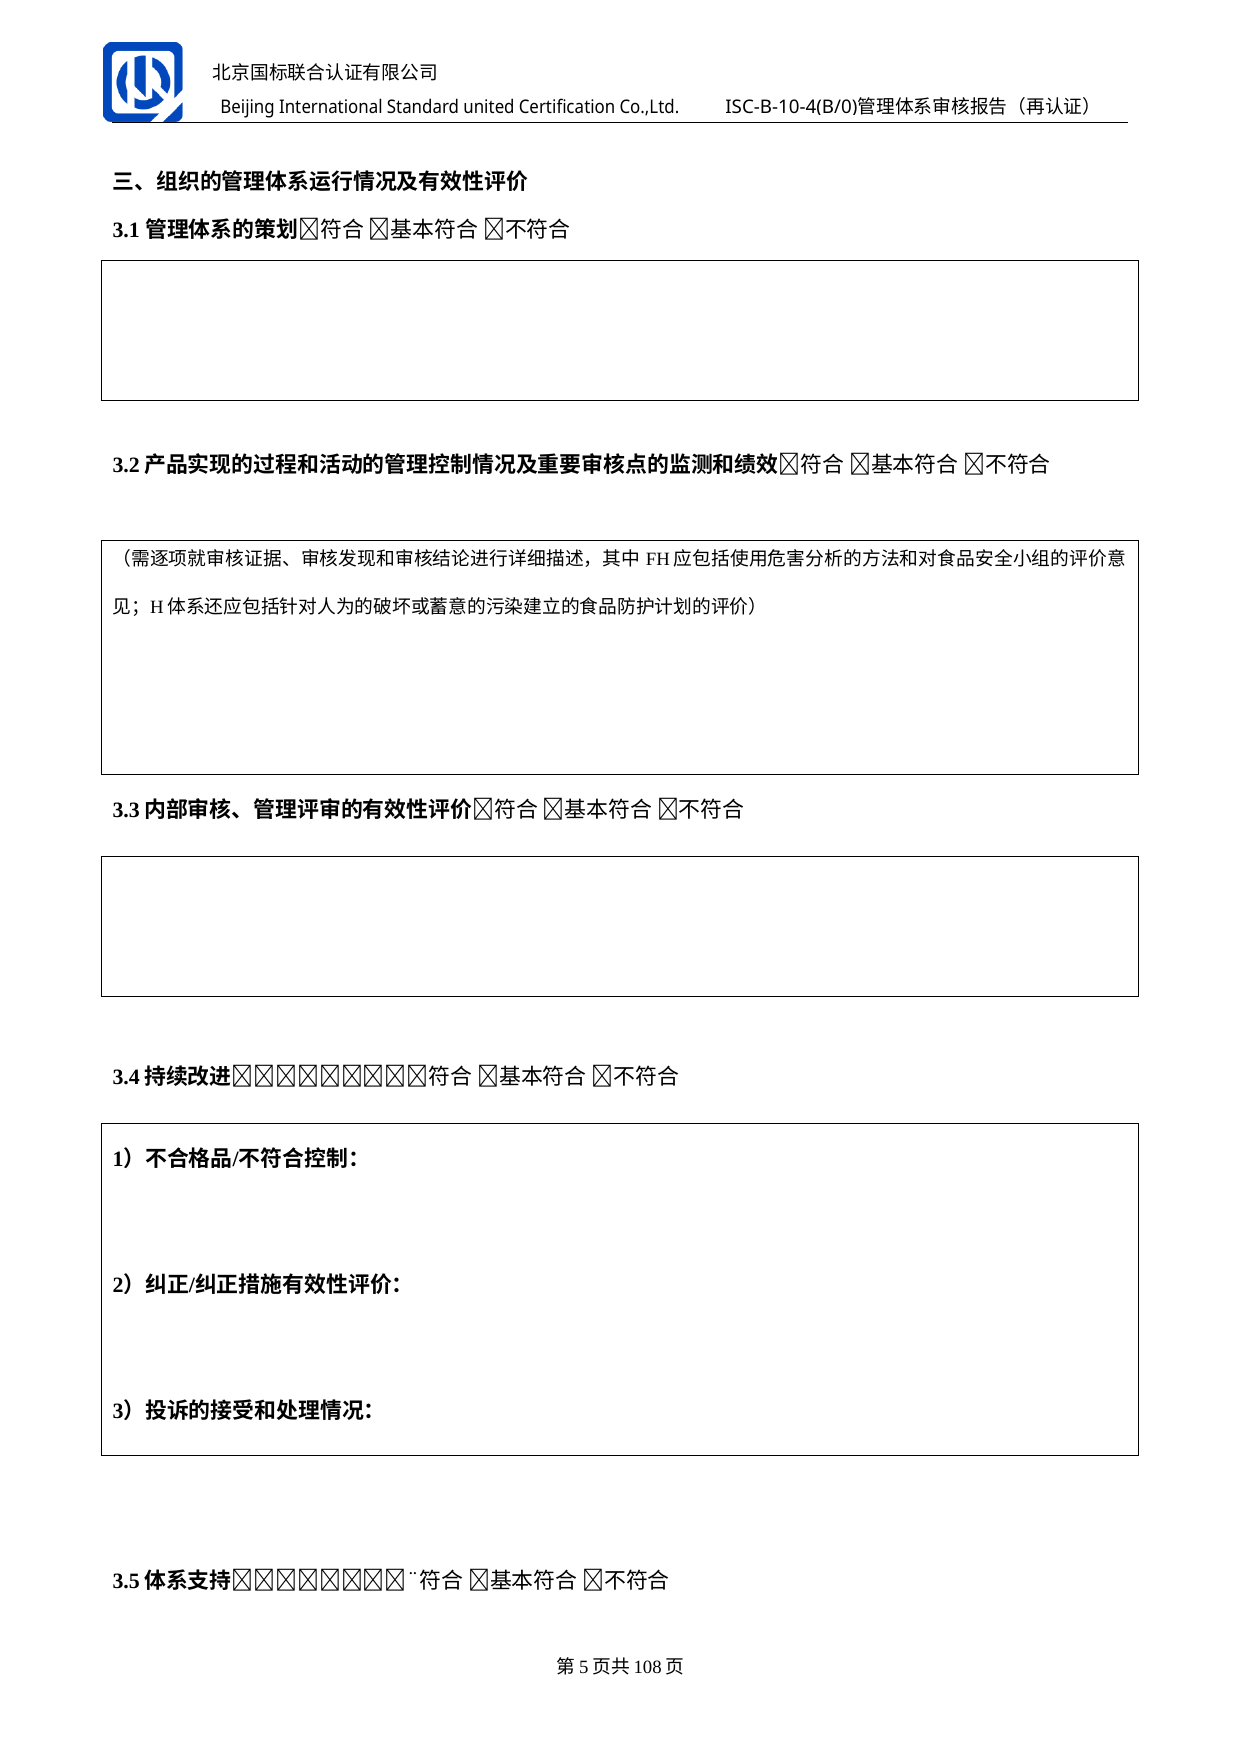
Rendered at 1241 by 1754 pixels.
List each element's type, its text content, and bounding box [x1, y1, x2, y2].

table_header [102, 261, 1138, 400]
table_header （需逐项就审核证据、审核发现和审核结论进行详细描述，其中FH应包括使用危害分析的方法和对食品安全小组的评价意见；H体系还应包括针对人为的破坏或蓄意的污染建立的食品防护计划的评价） [102, 541, 1138, 774]
text 3.3内部审核、管理评审的有效性评价符合 基本符合 不符合 [112, 792, 1128, 824]
picture [103, 42, 183, 122]
table_header [102, 857, 1138, 996]
text 3.2产品实现的过程和活动的管理控制情况及重要审核点的监测和绩效符合 基本符合 不符合 [112, 446, 1128, 479]
text 3.1 管理体系的策划符合 基本符合 不符合 [112, 212, 1128, 244]
text 3.5体系支持¨符合 基本符合 不符合 [112, 1563, 1128, 1595]
text 三、组织的管理体系运行情况及有效性评价 [112, 163, 1128, 196]
table_header 1）不合格品/不符合控制： 纠正/纠正措施有效性评价： 3）投诉的接受和处理情况： [102, 1124, 1138, 1455]
text 3.4持续改进符合 基本符合 不符合 [112, 1058, 1128, 1091]
